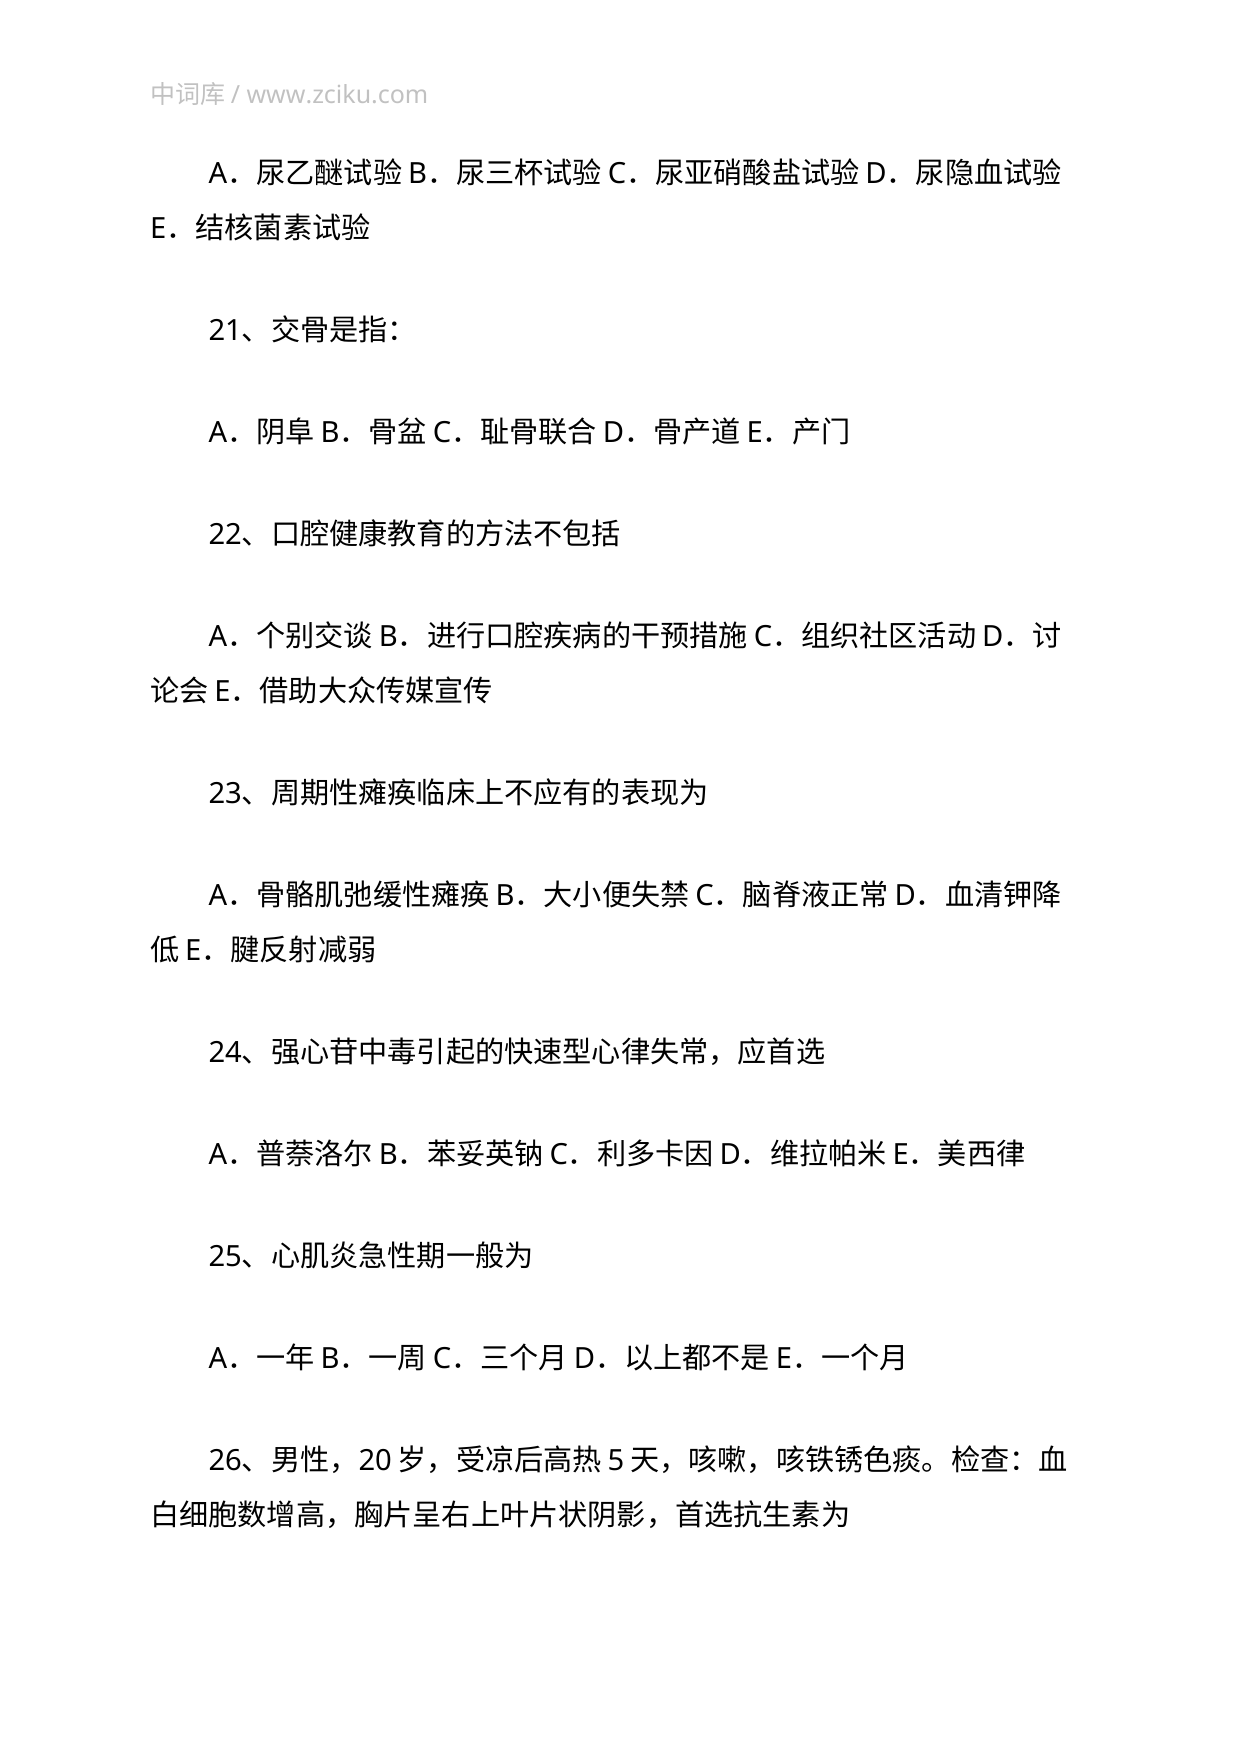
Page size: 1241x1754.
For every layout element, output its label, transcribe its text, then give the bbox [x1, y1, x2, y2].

text 24、强心苷中毒引起的快速型心律失常，应首选 [150, 1029, 1090, 1071]
text A．尿乙醚试验B．尿三杯试验C．尿亚硝酸盐试验D．尿隐血试验E．结核菌素试验 [150, 150, 1090, 247]
text A．阴阜B．骨盆C．耻骨联合D．骨产道E．产门 [150, 409, 1090, 451]
text A．个别交谈B．进行口腔疾病的干预措施C．组织社区活动D．讨论会E．借助大众传媒宣传 [150, 613, 1090, 710]
text 22、口腔健康教育的方法不包括 [150, 511, 1090, 553]
text A．骨骼肌弛缓性瘫痪B．大小便失禁C．脑脊液正常D．血清钾降低E．腱反射减弱 [150, 872, 1090, 969]
text 26、男性，20岁，受凉后高热5天，咳嗽，咳铁锈色痰。检查：血白细胞数增高，胸片呈右上叶片状阴影，首选抗生素为 [150, 1437, 1090, 1534]
text 21、交骨是指： [150, 307, 1090, 349]
text 23、周期性瘫痪临床上不应有的表现为 [150, 770, 1090, 812]
text 25、心肌炎急性期一般为 [150, 1233, 1090, 1275]
text A．一年B．一周C．三个月D．以上都不是E．一个月 [150, 1335, 1090, 1377]
text A．普萘洛尔B．苯妥英钠C．利多卡因D．维拉帕米E．美西律 [150, 1131, 1090, 1173]
